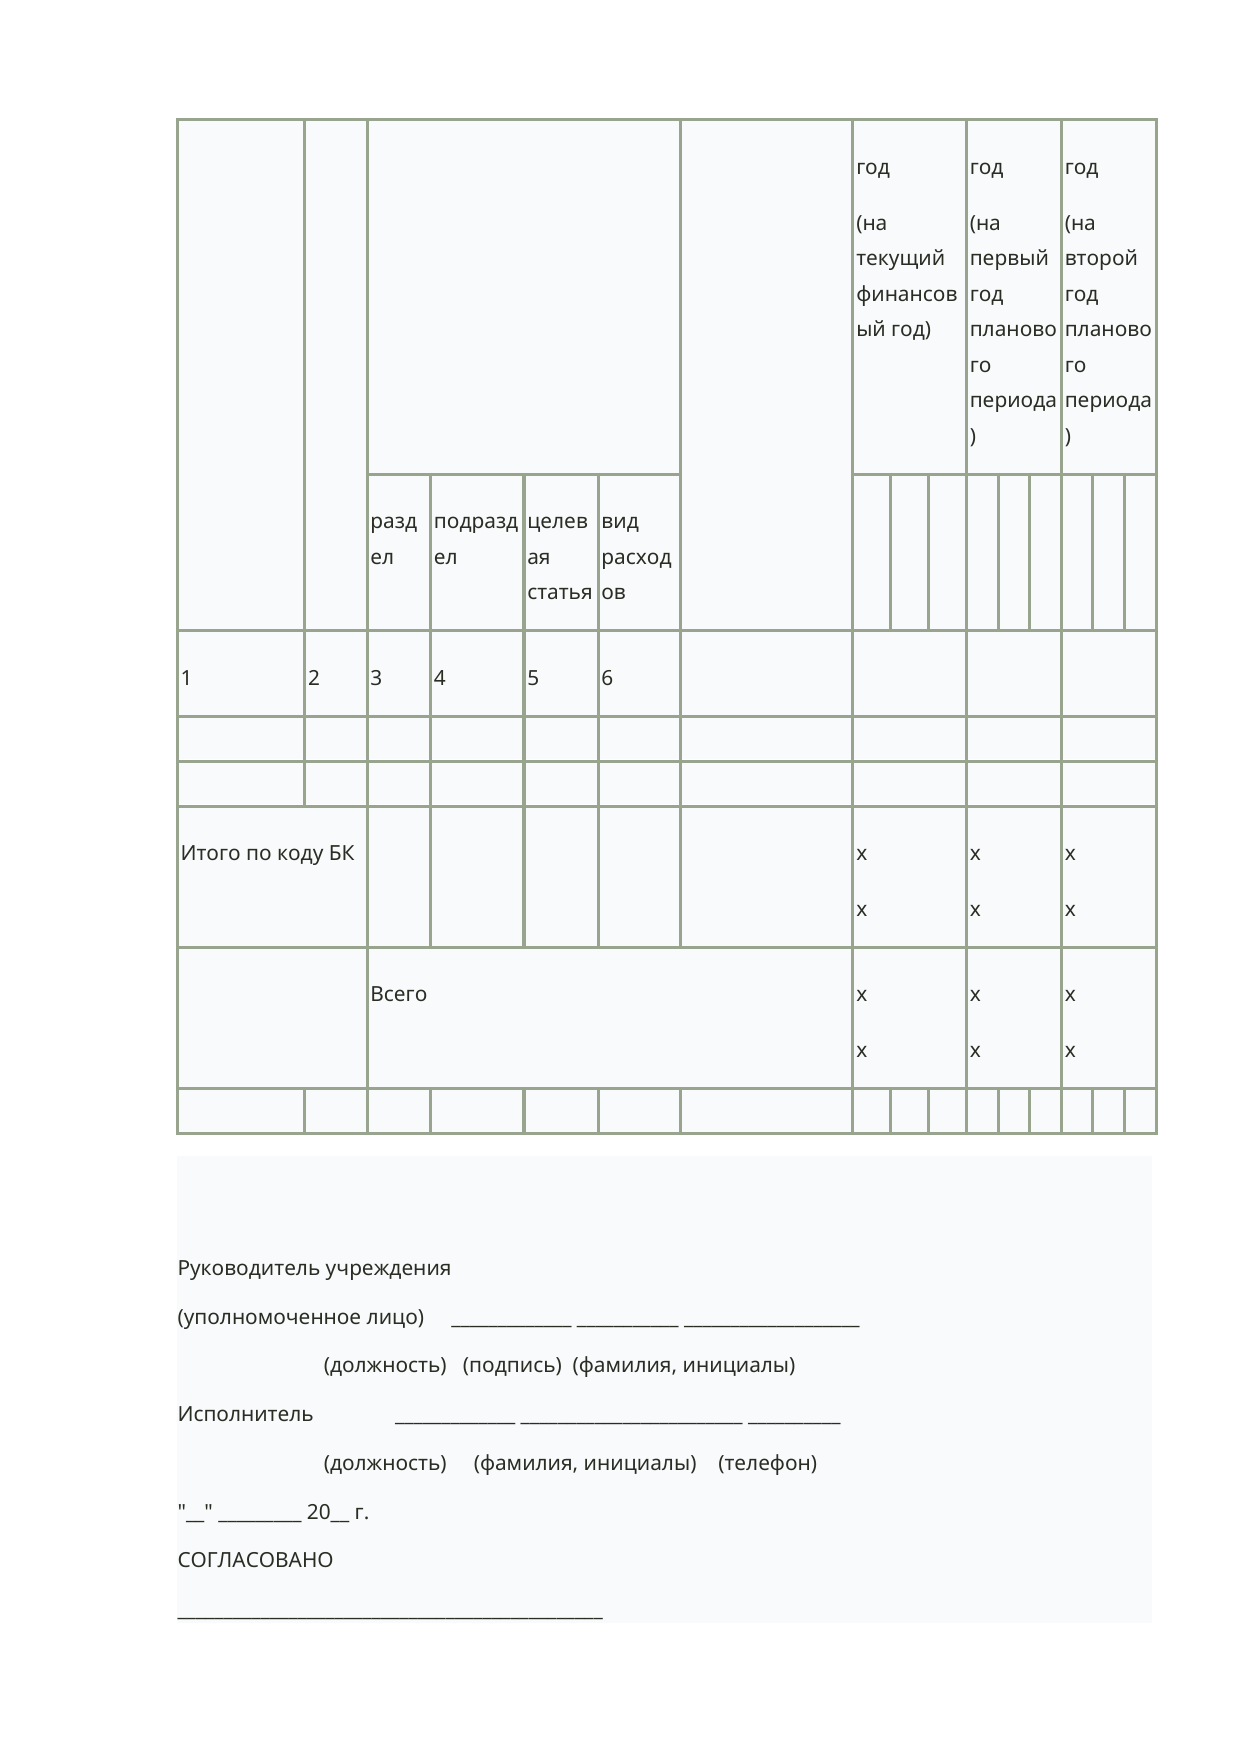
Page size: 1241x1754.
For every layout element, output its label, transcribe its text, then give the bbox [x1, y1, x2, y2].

table_cell [600, 1090, 679, 1132]
table_cell [306, 1090, 366, 1132]
table_cell [1063, 763, 1155, 804]
table_cell x x [968, 808, 1060, 946]
table_cell [369, 763, 429, 804]
table_cell [306, 763, 366, 804]
table_cell [526, 718, 597, 759]
table_cell целевая статья [526, 476, 597, 629]
table_cell 4 [432, 632, 522, 715]
table_cell [1031, 476, 1060, 629]
table_cell [526, 763, 597, 804]
table_cell x x [854, 808, 965, 946]
table_cell [1063, 1090, 1091, 1132]
table_cell x x [854, 949, 965, 1087]
table_cell вид расходов [600, 476, 679, 629]
table_cell [306, 718, 366, 759]
table_cell x x [1063, 808, 1155, 946]
text СОГЛАСОВАНО [177, 1546, 1152, 1574]
table_cell [968, 763, 1060, 804]
text Руководитель учреждения [177, 1253, 1152, 1281]
table_cell [682, 632, 851, 715]
table_cell [892, 1090, 927, 1132]
table_cell [600, 718, 679, 759]
table_cell 1 [179, 632, 303, 715]
table_cell [1063, 632, 1155, 715]
table_cell x x [968, 949, 1060, 1087]
table_cell [892, 476, 927, 629]
table_cell [526, 808, 597, 946]
table_cell [1094, 1090, 1123, 1132]
table_cell [682, 763, 851, 804]
table_cell [1000, 1090, 1028, 1132]
table_cell [179, 763, 303, 804]
table_cell [930, 476, 965, 629]
table_cell [1031, 1090, 1060, 1132]
table_cell [600, 763, 679, 804]
table_cell [968, 1090, 997, 1132]
table_cell [854, 718, 965, 759]
table_cell раздел [369, 476, 429, 629]
table_cell [369, 808, 429, 946]
table_cell [1000, 476, 1028, 629]
table_cell [179, 1090, 303, 1132]
table_cell [1126, 1090, 1155, 1132]
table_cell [968, 121, 1060, 473]
text "__" _________ 20__ г. [177, 1497, 1152, 1525]
table_cell 5 [526, 632, 597, 715]
table_cell [1063, 476, 1091, 629]
table_cell 6 [600, 632, 679, 715]
table_cell [1094, 476, 1123, 629]
table_cell [179, 949, 366, 1087]
table_cell [432, 763, 522, 804]
table_cell [432, 1090, 522, 1132]
table_cell [682, 808, 851, 946]
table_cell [854, 121, 965, 473]
table_cell [854, 763, 965, 804]
table_cell [968, 718, 1060, 759]
table_cell [432, 808, 522, 946]
table_cell [682, 718, 851, 759]
text Исполнитель _____________ ________________________ __________ [177, 1399, 1152, 1428]
text (должность) (подпись) (фамилия, инициалы) [177, 1351, 1152, 1379]
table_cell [1063, 121, 1155, 473]
table_cell 3 [369, 632, 429, 715]
table_cell [854, 1090, 889, 1132]
text (должность) (фамилия, инициалы) (телефон) [177, 1448, 1152, 1476]
table_cell 2 [306, 632, 366, 715]
table_cell [369, 1090, 429, 1132]
table_cell x x [1063, 949, 1155, 1087]
table_cell [1063, 718, 1155, 759]
table_cell подраздел [432, 476, 522, 629]
table_cell [179, 718, 303, 759]
table_cell [854, 476, 889, 629]
table_cell [432, 718, 522, 759]
table_cell Всего [369, 949, 851, 1087]
table_cell [1126, 476, 1155, 629]
table_cell [682, 1090, 851, 1132]
table_cell Итого по коду БК [179, 808, 366, 946]
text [177, 1594, 1152, 1623]
table_cell [600, 808, 679, 946]
text (уполномоченное лицо) _____________ ___________ ___________________ [177, 1302, 1152, 1330]
table_cell [968, 476, 997, 629]
table_cell [930, 1090, 965, 1132]
table_cell [854, 632, 965, 715]
table_cell [369, 718, 429, 759]
table_cell [968, 632, 1060, 715]
table_cell [526, 1090, 597, 1132]
